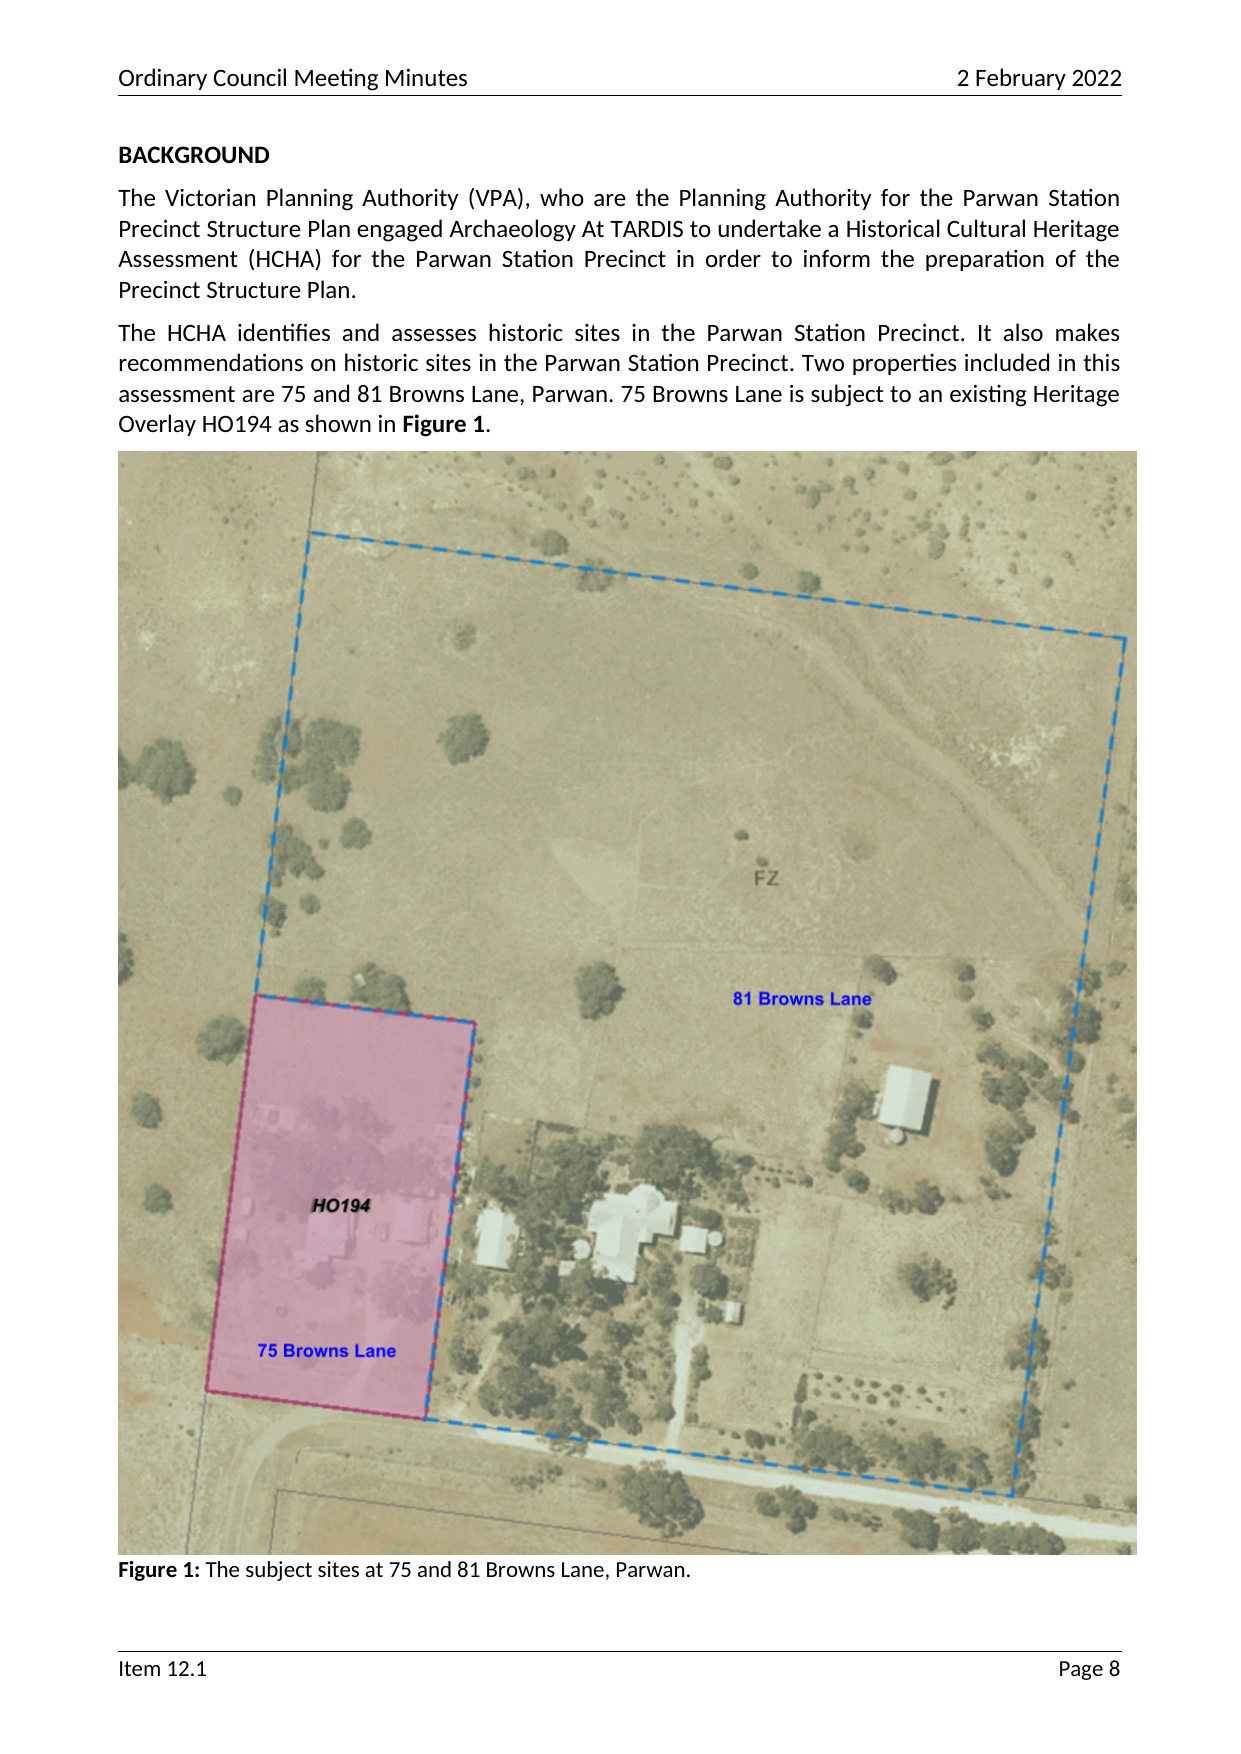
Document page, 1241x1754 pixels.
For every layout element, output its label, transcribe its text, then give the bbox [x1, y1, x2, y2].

text Figure 1: The subject sites at 75 and 81 Browns Lane, Parwan. [118, 1555, 1122, 1583]
text The HCHA identifies and assesses historic sites in the Parwan Station Precinct. It also makes recommendations on historic sites in the Parwan Station Precinct. Two properties included in this assessment are 75 and 81 Browns Lane, Parwan. 75 Browns Lane is subject to an existing Heritage Overlay HO194 as shown in Figure 1. [118, 317, 1122, 439]
text The Victorian Planning Authority (VPA), who are the Planning Authority for the Parwan Station Precinct Structure Plan engaged Archaeology At TARDIS to undertake a Historical Cultural Heritage Assessment (HCHA) for the Parwan Station Precinct in order to inform the preparation of the Precinct Structure Plan. [118, 182, 1122, 304]
picture [118, 451, 1137, 1555]
subtitle Background [118, 139, 1122, 170]
